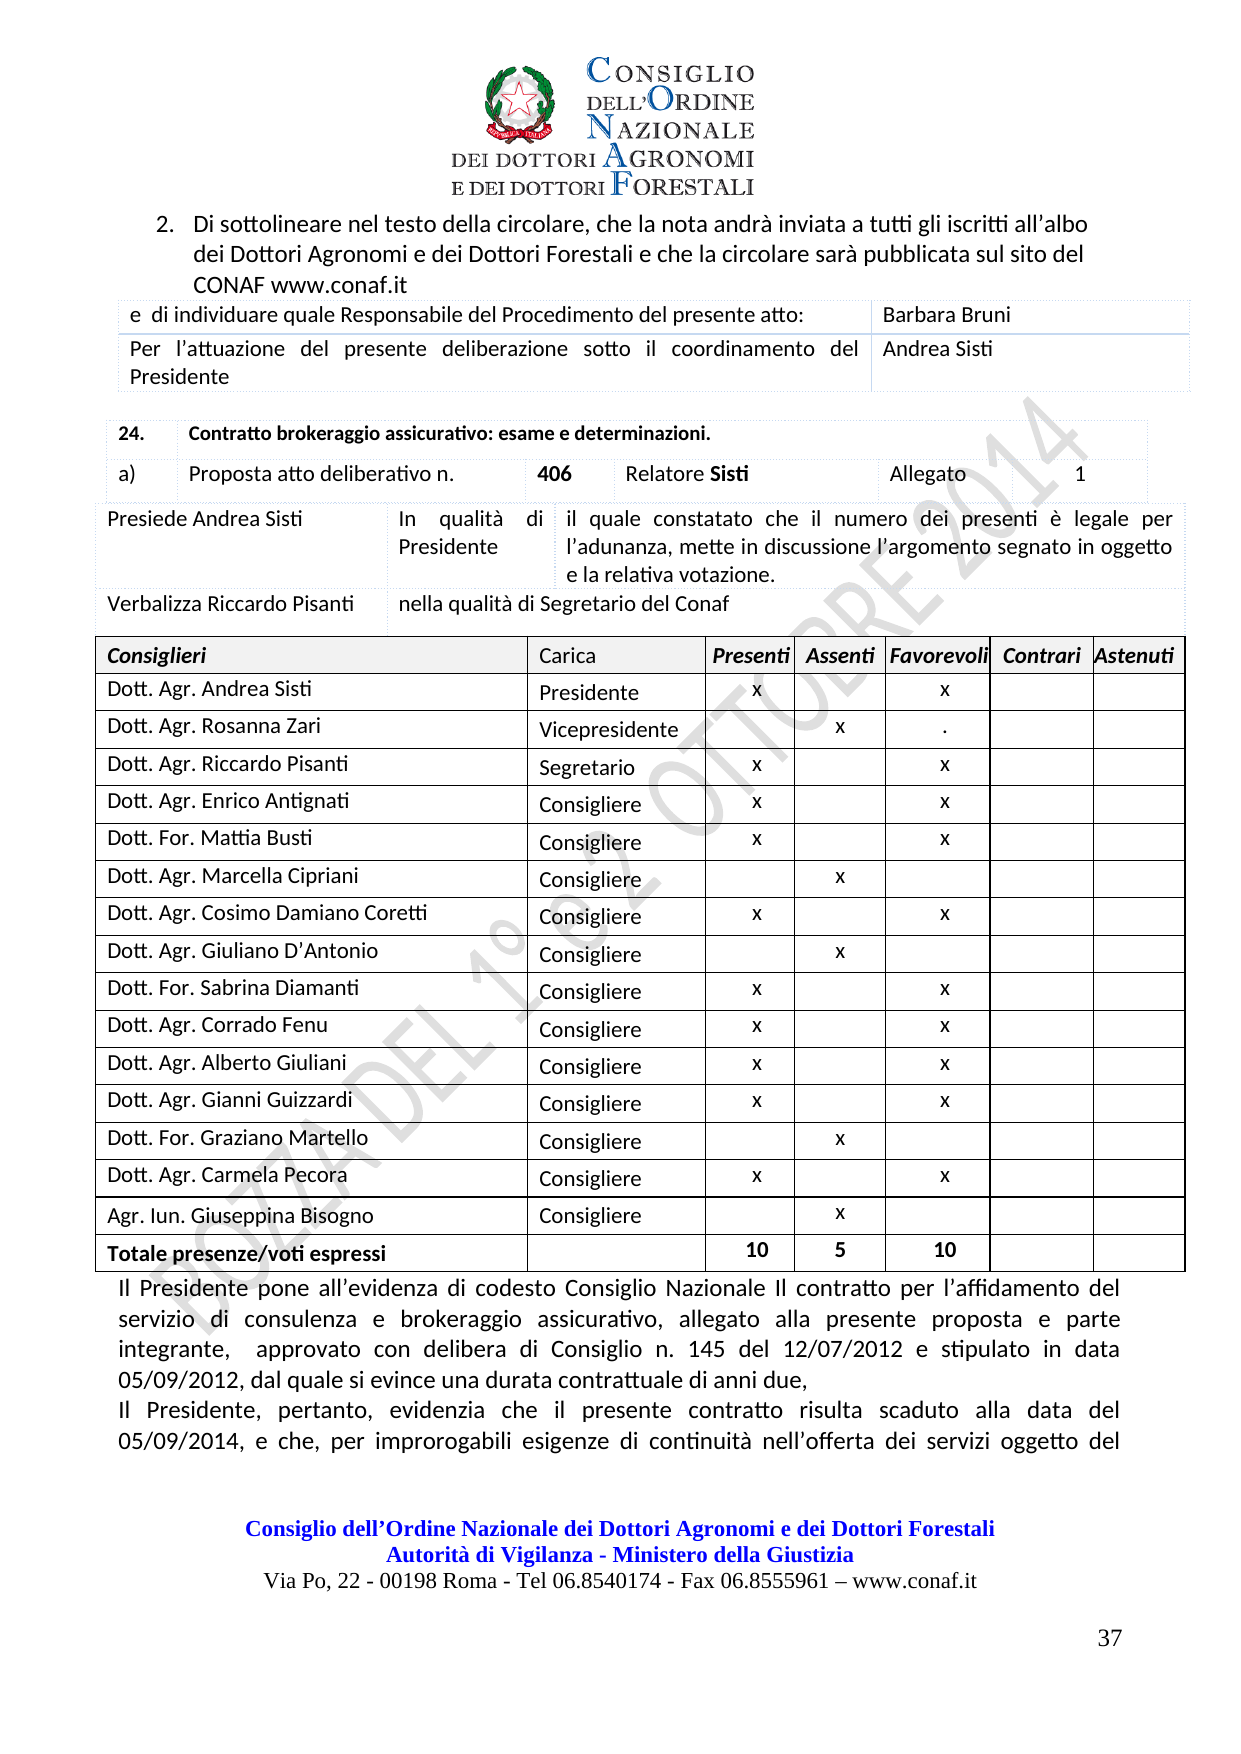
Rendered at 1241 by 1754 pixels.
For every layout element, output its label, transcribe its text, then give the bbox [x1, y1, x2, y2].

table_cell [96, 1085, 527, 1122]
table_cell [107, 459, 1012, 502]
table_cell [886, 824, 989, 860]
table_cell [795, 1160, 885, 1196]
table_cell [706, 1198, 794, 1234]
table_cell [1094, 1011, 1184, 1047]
picture [451, 57, 754, 195]
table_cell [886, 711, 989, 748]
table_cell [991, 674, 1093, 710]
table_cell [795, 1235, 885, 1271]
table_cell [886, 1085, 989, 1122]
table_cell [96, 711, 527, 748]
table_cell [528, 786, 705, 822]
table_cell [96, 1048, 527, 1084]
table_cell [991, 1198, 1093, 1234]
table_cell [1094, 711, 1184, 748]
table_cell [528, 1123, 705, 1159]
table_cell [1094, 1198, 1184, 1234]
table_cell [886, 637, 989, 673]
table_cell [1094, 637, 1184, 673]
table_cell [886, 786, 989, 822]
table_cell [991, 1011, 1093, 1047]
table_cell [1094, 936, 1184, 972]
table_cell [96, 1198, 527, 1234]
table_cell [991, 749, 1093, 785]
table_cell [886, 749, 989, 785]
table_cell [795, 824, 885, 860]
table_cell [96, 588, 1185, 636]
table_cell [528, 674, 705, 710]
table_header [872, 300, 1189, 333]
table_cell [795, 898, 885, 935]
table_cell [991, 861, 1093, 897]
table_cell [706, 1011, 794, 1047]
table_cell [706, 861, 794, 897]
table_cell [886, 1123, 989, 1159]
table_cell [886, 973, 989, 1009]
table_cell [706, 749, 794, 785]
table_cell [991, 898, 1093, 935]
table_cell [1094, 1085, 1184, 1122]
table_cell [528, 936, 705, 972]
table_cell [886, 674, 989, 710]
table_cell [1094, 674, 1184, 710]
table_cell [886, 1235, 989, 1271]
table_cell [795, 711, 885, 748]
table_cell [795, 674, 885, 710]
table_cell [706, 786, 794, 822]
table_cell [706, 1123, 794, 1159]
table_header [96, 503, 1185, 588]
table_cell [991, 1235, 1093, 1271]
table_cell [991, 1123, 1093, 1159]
text Il Presidente pone all’evidenza di codesto Consiglio Nazionale Il contratto per l’affidamento del servizio di consulenza e brokeraggio assicurativo, allegato alla presente proposta e parte integrante, approvato con delibera di Consiglio n. 145 del 12/07/2012 e stipulato in data 05/09/2012, dal quale si evince una durata contrattuale di anni due, [118, 1272, 1122, 1394]
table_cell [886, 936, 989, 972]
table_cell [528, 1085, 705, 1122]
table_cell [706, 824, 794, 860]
list Di sottolineare nel testo della circolare, che la nota andrà inviata a tutti gli iscritti all’albo dei Dottori Agronomi e dei Dottori Forestali e che la circolare sarà pubblicata sul sito del CONAF www.conaf.it [156, 208, 1122, 299]
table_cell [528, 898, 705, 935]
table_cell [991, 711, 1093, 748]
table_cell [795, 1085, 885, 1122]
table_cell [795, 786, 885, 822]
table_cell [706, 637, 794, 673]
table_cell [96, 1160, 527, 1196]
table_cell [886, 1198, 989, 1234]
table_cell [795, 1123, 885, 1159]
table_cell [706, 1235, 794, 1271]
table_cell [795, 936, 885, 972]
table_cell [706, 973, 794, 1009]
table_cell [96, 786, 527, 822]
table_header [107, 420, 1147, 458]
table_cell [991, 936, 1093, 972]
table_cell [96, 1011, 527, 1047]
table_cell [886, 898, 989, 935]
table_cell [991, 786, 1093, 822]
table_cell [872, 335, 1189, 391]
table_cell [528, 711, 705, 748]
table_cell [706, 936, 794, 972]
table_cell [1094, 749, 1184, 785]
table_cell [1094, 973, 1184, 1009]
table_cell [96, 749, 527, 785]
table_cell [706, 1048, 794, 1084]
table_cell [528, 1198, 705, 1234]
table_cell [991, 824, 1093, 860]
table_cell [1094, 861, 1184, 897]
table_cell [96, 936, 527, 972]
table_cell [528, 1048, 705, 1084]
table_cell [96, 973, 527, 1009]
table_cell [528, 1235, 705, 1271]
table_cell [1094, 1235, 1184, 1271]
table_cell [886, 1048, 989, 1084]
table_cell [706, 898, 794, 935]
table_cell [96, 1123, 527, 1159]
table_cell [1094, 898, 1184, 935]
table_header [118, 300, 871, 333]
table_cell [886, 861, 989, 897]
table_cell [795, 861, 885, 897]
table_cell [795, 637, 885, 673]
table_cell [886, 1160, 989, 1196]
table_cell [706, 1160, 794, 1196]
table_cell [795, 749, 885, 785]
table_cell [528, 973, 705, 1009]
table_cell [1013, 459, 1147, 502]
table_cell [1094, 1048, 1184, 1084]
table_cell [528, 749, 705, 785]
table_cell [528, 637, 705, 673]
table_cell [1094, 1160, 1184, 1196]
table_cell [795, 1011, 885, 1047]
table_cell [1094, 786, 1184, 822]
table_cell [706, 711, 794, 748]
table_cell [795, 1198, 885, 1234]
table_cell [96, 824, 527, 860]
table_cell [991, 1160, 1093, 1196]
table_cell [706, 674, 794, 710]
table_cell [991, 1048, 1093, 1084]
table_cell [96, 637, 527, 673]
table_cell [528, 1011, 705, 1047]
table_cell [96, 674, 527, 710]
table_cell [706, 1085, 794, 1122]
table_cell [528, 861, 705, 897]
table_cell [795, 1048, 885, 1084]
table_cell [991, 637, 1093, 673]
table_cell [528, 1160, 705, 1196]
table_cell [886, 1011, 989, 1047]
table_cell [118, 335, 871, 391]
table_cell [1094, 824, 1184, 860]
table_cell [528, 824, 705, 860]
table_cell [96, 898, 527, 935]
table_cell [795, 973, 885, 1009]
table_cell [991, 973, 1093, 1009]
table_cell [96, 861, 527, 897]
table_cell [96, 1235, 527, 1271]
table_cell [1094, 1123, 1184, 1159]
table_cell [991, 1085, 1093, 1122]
